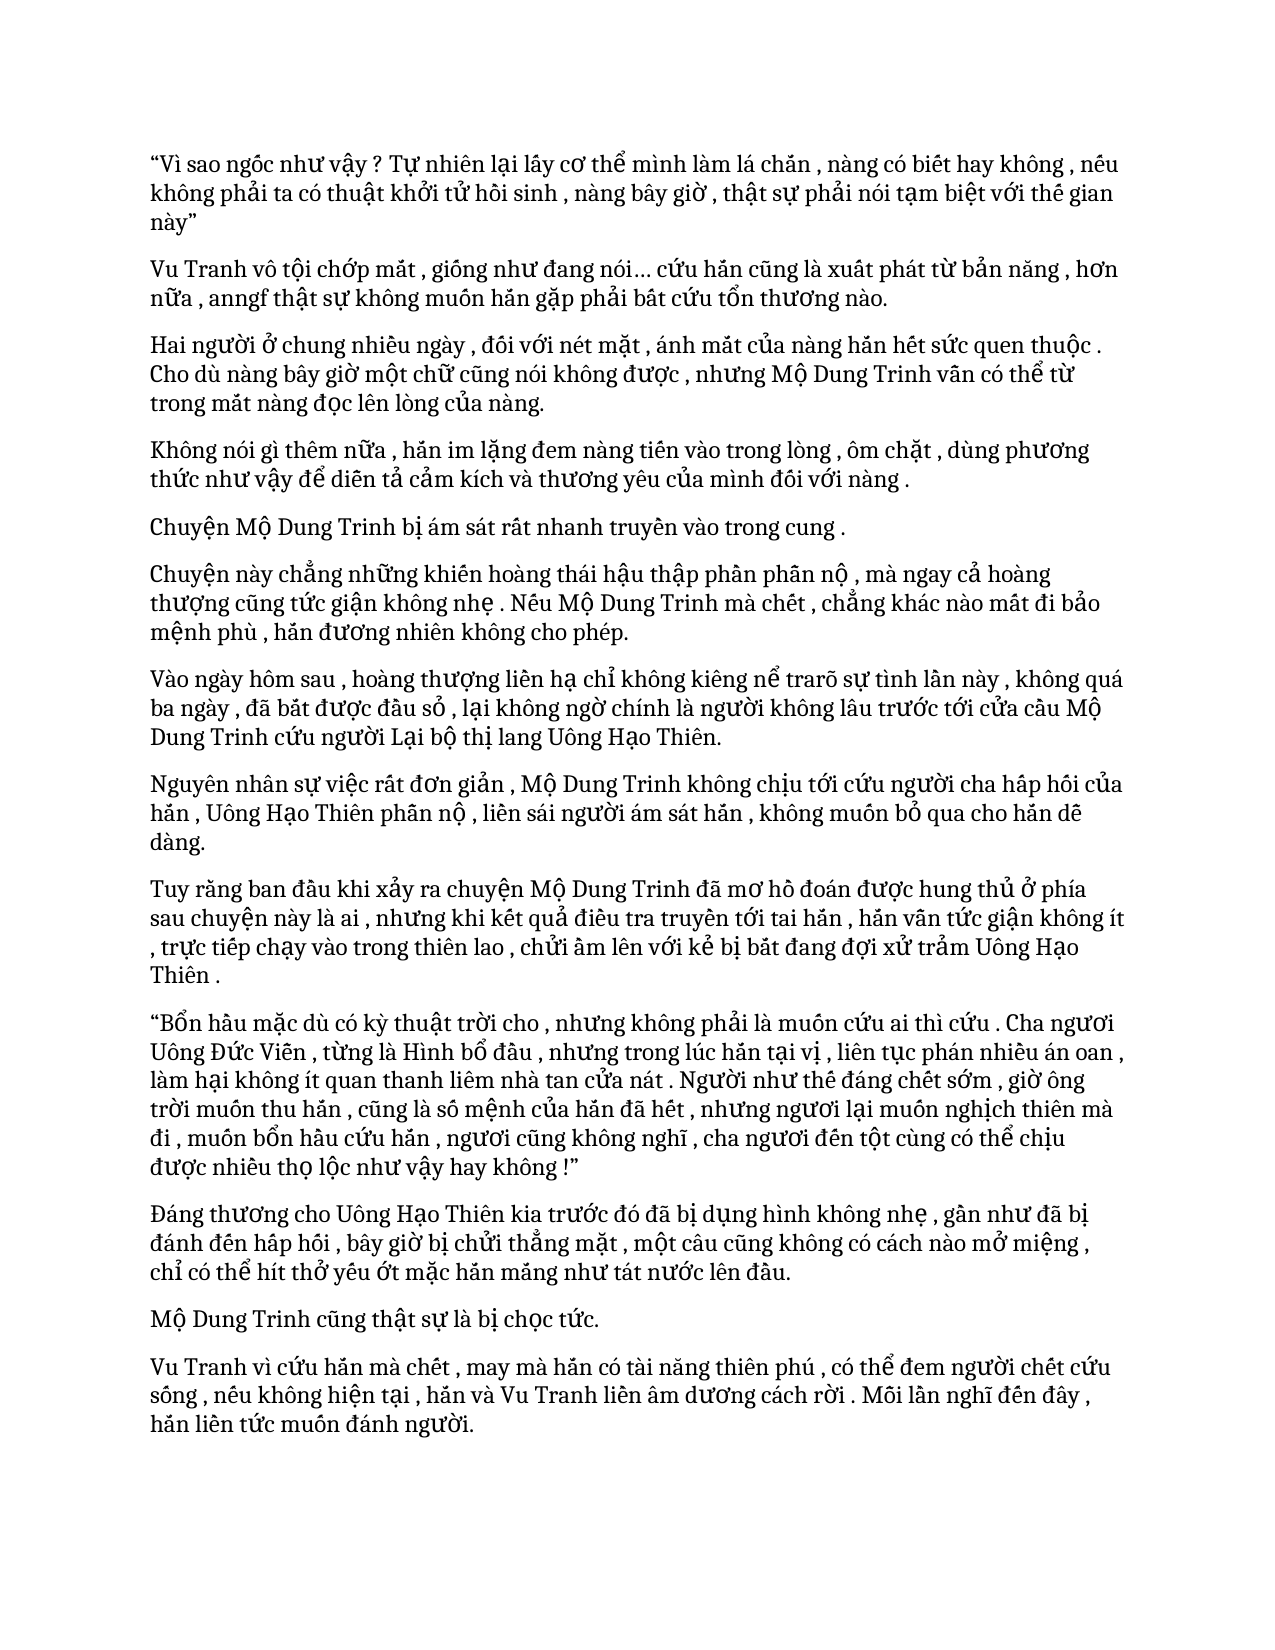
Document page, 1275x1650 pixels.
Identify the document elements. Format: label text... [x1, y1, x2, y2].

text “Bổn hầu mặc dù có kỳ thuật trời cho , nhưng không phải là muốn cứu ai thì cứu . Cha ngươi Uông Đức Viễn , từng là Hình bổ đầu , nhưng trong lúc hắn tại vị , liên tục phán nhiều án oan , làm hại không ít quan thanh liêm nhà tan cửa nát . Người như thế đáng chết sớm , giờ ông trời muốn thu hắn , cũng là số mệnh của hắn đã hết , nhưng ngươi lại muốn nghịch thiên mà đi , muốn bổn hầu cứu hắn , ngươi cũng không nghĩ , cha ngươi đến tột cùng có thể chịu được nhiều thọ lộc như vậy hay không !” [150, 1009, 1125, 1181]
text Không nói gì thêm nữa , hắn im lặng đem nàng tiến vào trong lòng , ôm chặt , dùng phương thức như vậy để diễn tả cảm kích và thương yêu của mình đối với nàng . [150, 436, 1125, 494]
text Hai người ở chung nhiều ngày , đối với nét mặt , ánh mắt của nàng hắn hết sức quen thuộc . Cho dù nàng bây giờ một chữ cũng nói không được , nhưng Mộ Dung Trinh vẫn có thể từ trong mắt nàng đọc lên lòng của nàng. [150, 331, 1125, 417]
text Chuyện này chẳng những khiến hoàng thái hậu thập phần phẫn nộ , mà ngay cả hoàng thượng cũng tức giận không nhẹ . Nếu Mộ Dung Trinh mà chết , chẳng khác nào mất đi bảo mệnh phù , hắn đương nhiên không cho phép. [150, 560, 1125, 646]
text Tuy rằng ban đầu khi xảy ra chuyện Mộ Dung Trinh đã mơ hồ đoán được hung thủ ở phía sau chuyện này là ai , nhưng khi kết quả điều tra truyền tới tai hắn , hắn vẫn tức giận không ít , trực tiếp chạy vào trong thiên lao , chửi ầm lên với kẻ bị bắt đang đợi xử trảm Uông Hạo Thiên . [150, 875, 1125, 990]
text Đáng thương cho Uông Hạo Thiên kia trước đó đã bị dụng hình không nhẹ , gần như đã bị đánh đến hấp hối , bây giờ bị chửi thẳng mặt , một câu cũng không có cách nào mở miệng , chỉ có thể hít thở yếu ớt mặc hắn mắng như tát nước lên đầu. [150, 1200, 1125, 1286]
text “Vì sao ngốc như vậy ? Tự nhiên lại lấy cơ thể mình làm lá chắn , nàng có biết hay không , nếu không phải ta có thuật khởi tử hồi sinh , nàng bây giờ , thật sự phải nói tạm biệt với thế gian này” [150, 150, 1125, 236]
text Vu Tranh vô tội chớp mắt , giống như đang nói… cứu hắn cũng là xuất phát từ bản năng , hơn nữa , anngf thật sự không muốn hắn gặp phải bất cứu tổn thương nào. [150, 255, 1125, 312]
text Chuyện Mộ Dung Trinh bị ám sát rất nhanh truyền vào trong cung . [150, 512, 1125, 541]
text Mộ Dung Trinh cũng thật sự là bị chọc tức. [150, 1305, 1125, 1334]
text Vu Tranh vì cứu hắn mà chết , may mà hắn có tài năng thiên phú , có thể đem người chết cứu sống , nếu không hiện tại , hắn và Vu Tranh liền âm dương cách rời . Mỗi lần nghĩ đến đây , hắn liền tức muốn đánh người. [150, 1352, 1125, 1439]
text Nguyên nhân sự việc rất đơn giản , Mộ Dung Trinh không chịu tới cứu người cha hấp hối của hắn , Uông Hạo Thiên phẫn nộ , liền sái người ám sát hắn , không muốn bỏ qua cho hắn dễ dàng. [150, 770, 1125, 856]
text Vào ngày hôm sau , hoàng thượng liền hạ chỉ không kiêng nể trarõ sự tình lần này , không quá ba ngày , đã bắt được đầu sỏ , lại không ngờ chính là người không lâu trước tới cửa cầu Mộ Dung Trinh cứu người Lại bộ thị lang Uông Hạo Thiên. [150, 665, 1125, 751]
